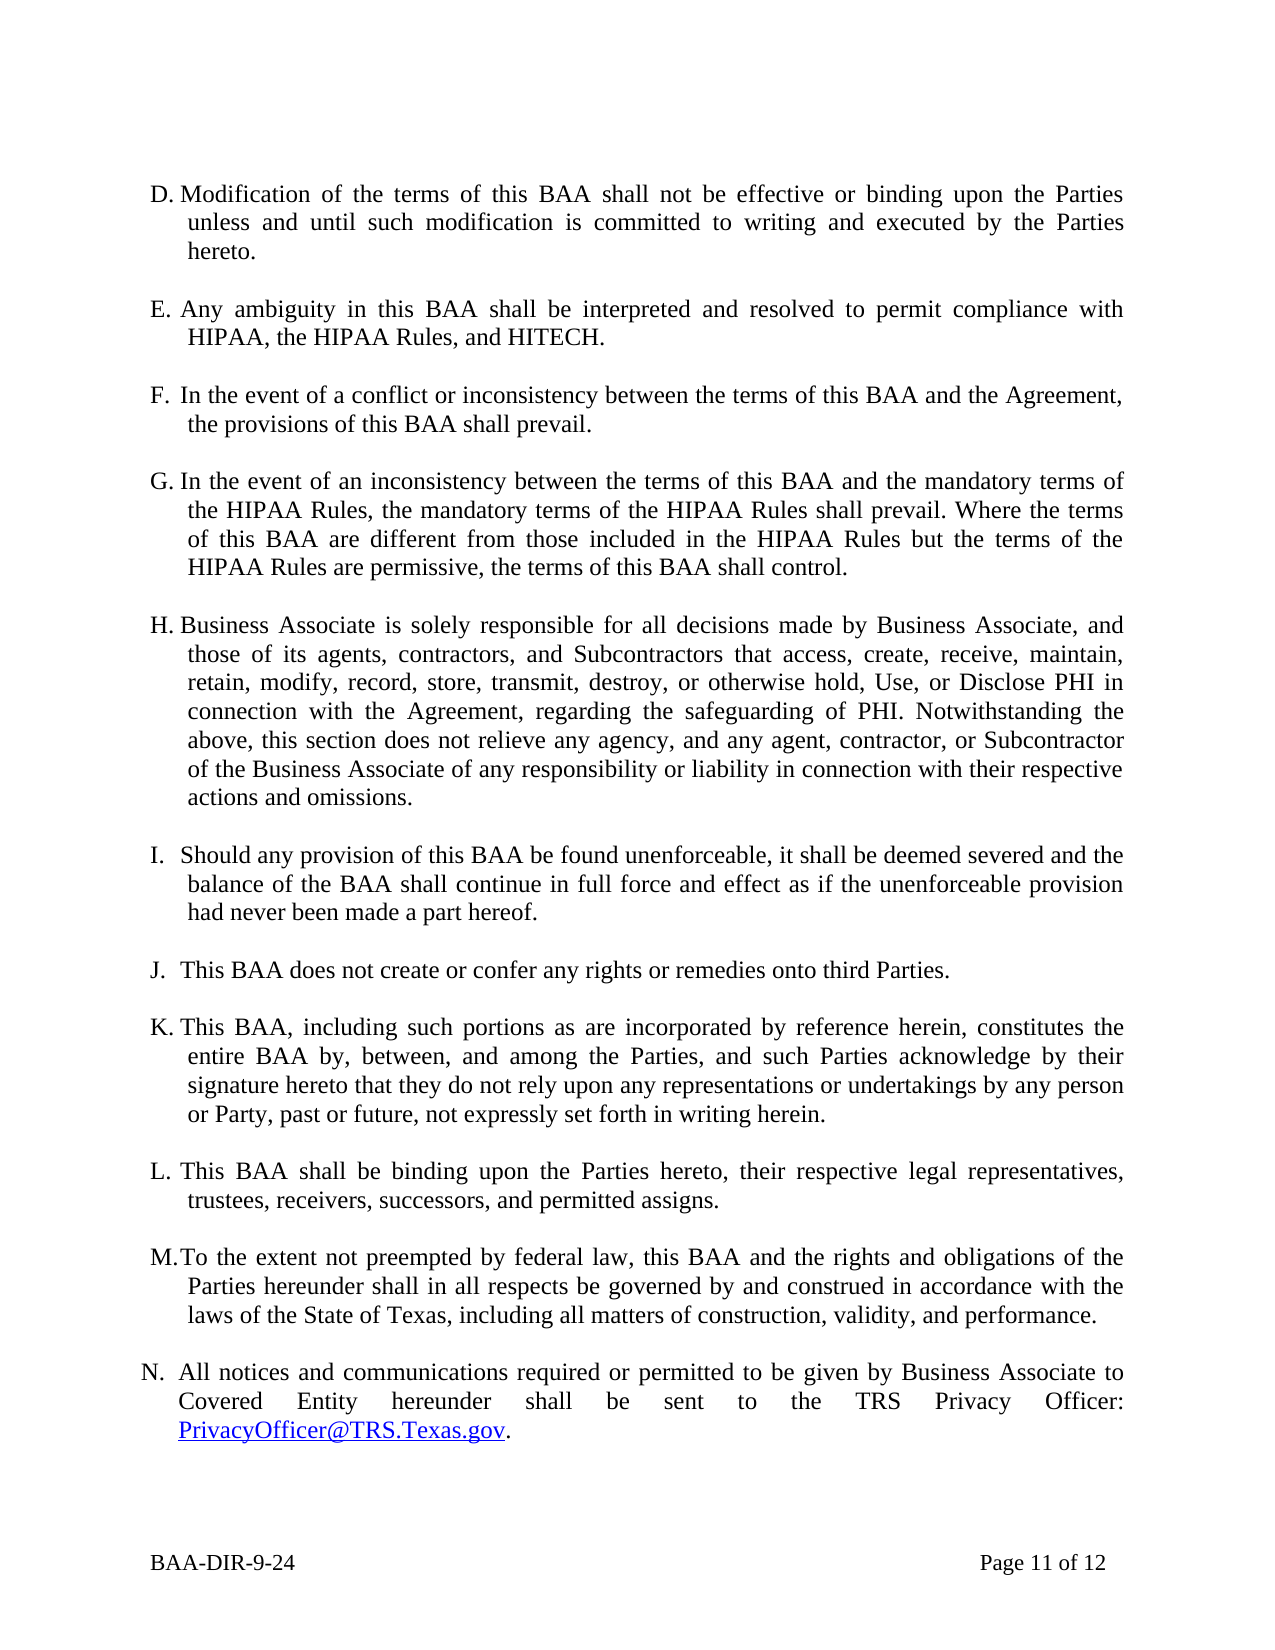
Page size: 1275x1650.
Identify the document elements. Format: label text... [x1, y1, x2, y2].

list Should any provision of this BAA be found unenforceable, it shall be deemed severed and the balance of the BAA shall continue in full force and effect as if the unenforceable provision had never been made a part hereof. [150, 840, 1125, 926]
list Modification of the terms of this BAA shall not be effective or binding upon the Parties unless and until such modification is committed to writing and executed by the Parties hereto. [150, 179, 1125, 265]
list In the event of a conflict or inconsistency between the terms of this BAA and the Agreement, the provisions of this BAA shall prevail. [150, 380, 1125, 437]
list This BAA shall be binding upon the Parties hereto, their respective legal representatives, trustees, receivers, successors, and permitted assigns. [150, 1156, 1125, 1214]
list Any ambiguity in this BAA shall be interpreted and resolved to permit compliance with HIPAA, the HIPAA Rules, and HITECH. [150, 294, 1125, 351]
list This BAA, including such portions as are incorporated by reference herein, constitutes the entire BAA by, between, and among the Parties, and such Parties acknowledge by their signature hereto that they do not rely upon any representations or undertakings by any person or Party, past or future, not expressly set forth in writing herein. [150, 1012, 1125, 1127]
list This BAA does not create or confer any rights or remedies onto third Parties. [150, 955, 1125, 984]
list Business Associate is solely responsible for all decisions made by Business Associate, and those of its agents, contractors, and Subcontractors that access, create, receive, maintain, retain, modify, record, store, transmit, destroy, or otherwise hold, Use, or Disclose PHI in connection with the Agreement, regarding the safeguarding of PHI. Notwithstanding the above, this section does not relieve any agency, and any agent, contractor, or Subcontractor of the Business Associate of any responsibility or liability in connection with their respective actions and omissions. [150, 610, 1125, 811]
list In the event of an inconsistency between the terms of this BAA and the mandatory terms of the HIPAA Rules, the mandatory terms of the HIPAA Rules shall prevail. Where the terms of this BAA are different from those included in the HIPAA Rules but the terms of the HIPAA Rules are permissive, the terms of this BAA shall control. [150, 466, 1125, 581]
list All notices and communications required or permitted to be given by Business Associate to Covered Entity hereunder shall be sent to the TRS Privacy Officer: PrivacyOfficer@TRS.Texas.gov. [141, 1357, 1125, 1444]
list To the extent not preempted by federal law, this BAA and the rights and obligations of the Parties hereunder shall in all respects be governed by and construed in accordance with the laws of the State of Texas, including all matters of construction, validity, and performance. [150, 1242, 1125, 1329]
